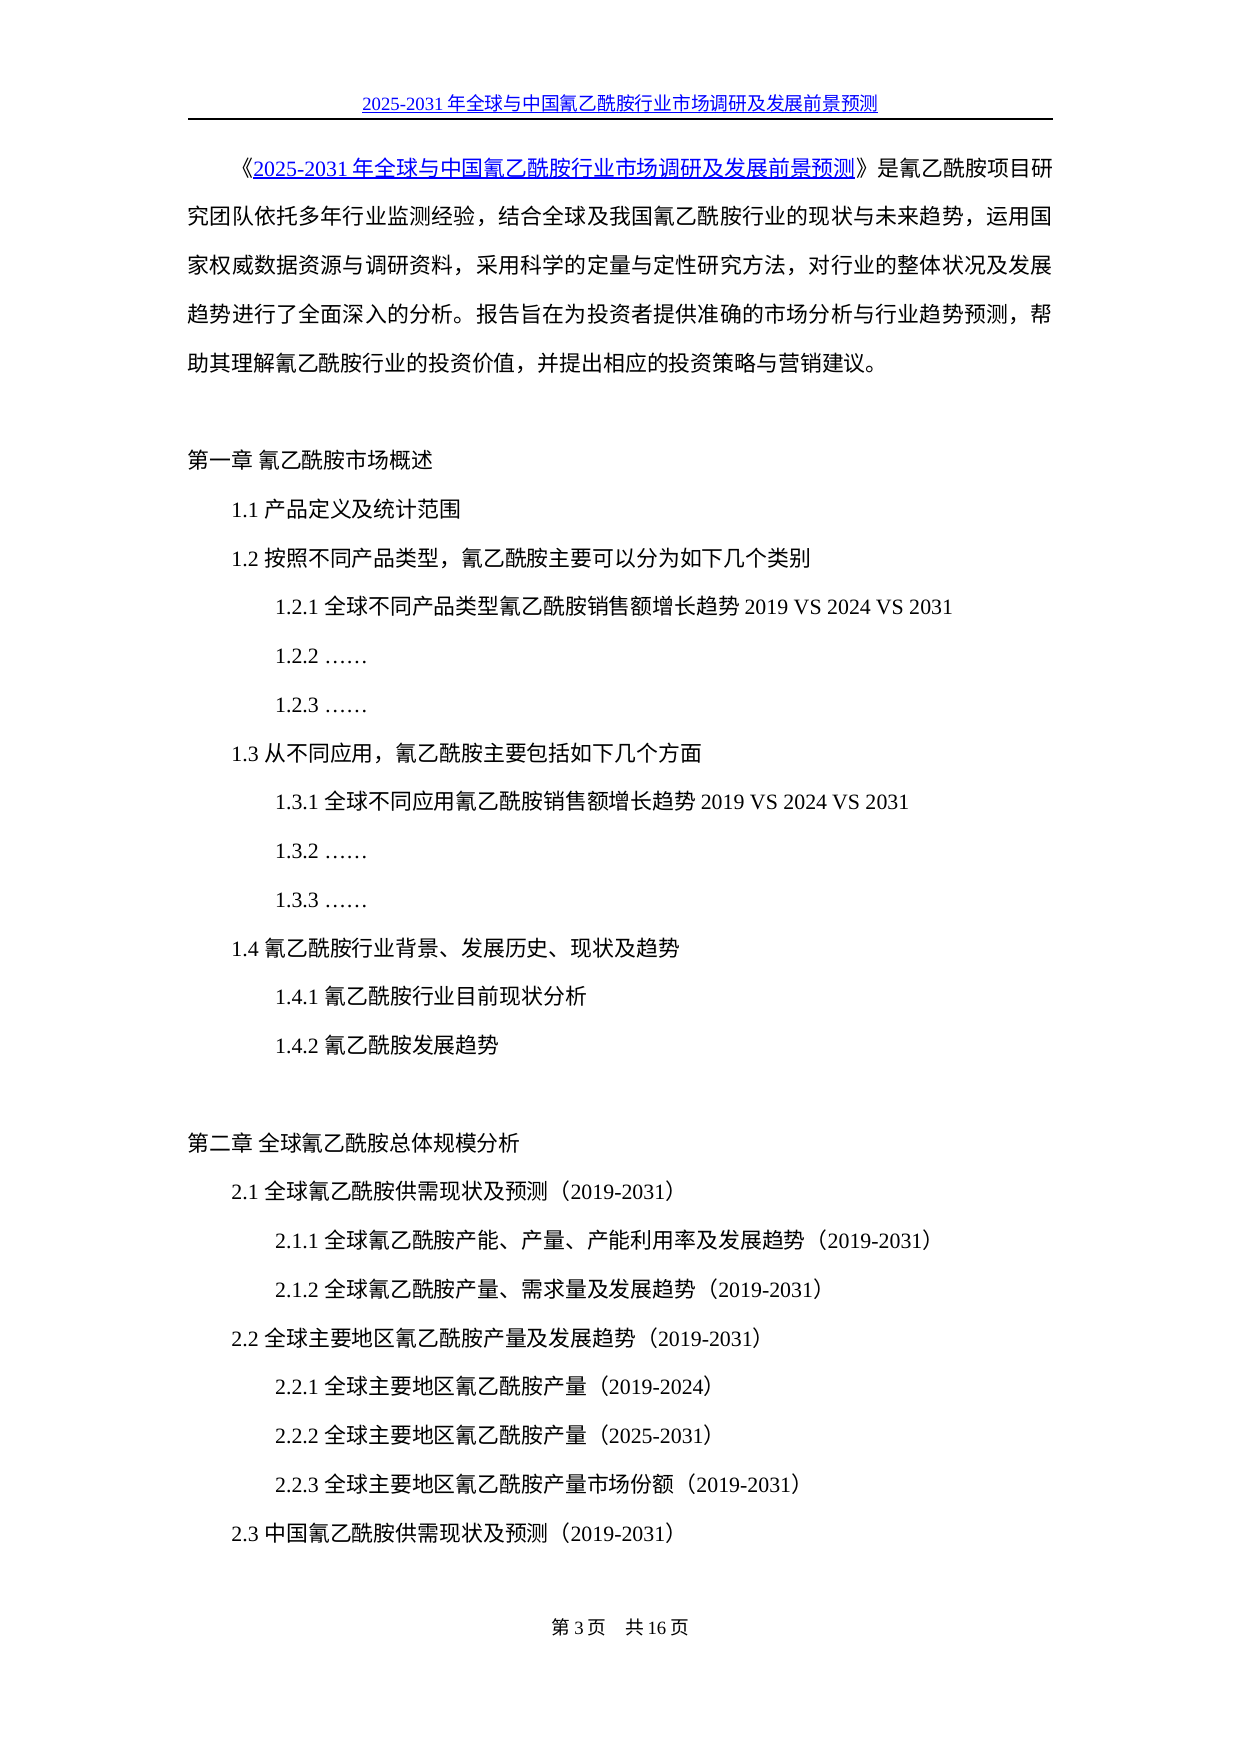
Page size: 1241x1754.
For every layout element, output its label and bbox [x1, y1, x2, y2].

text [187, 150, 1053, 1548]
